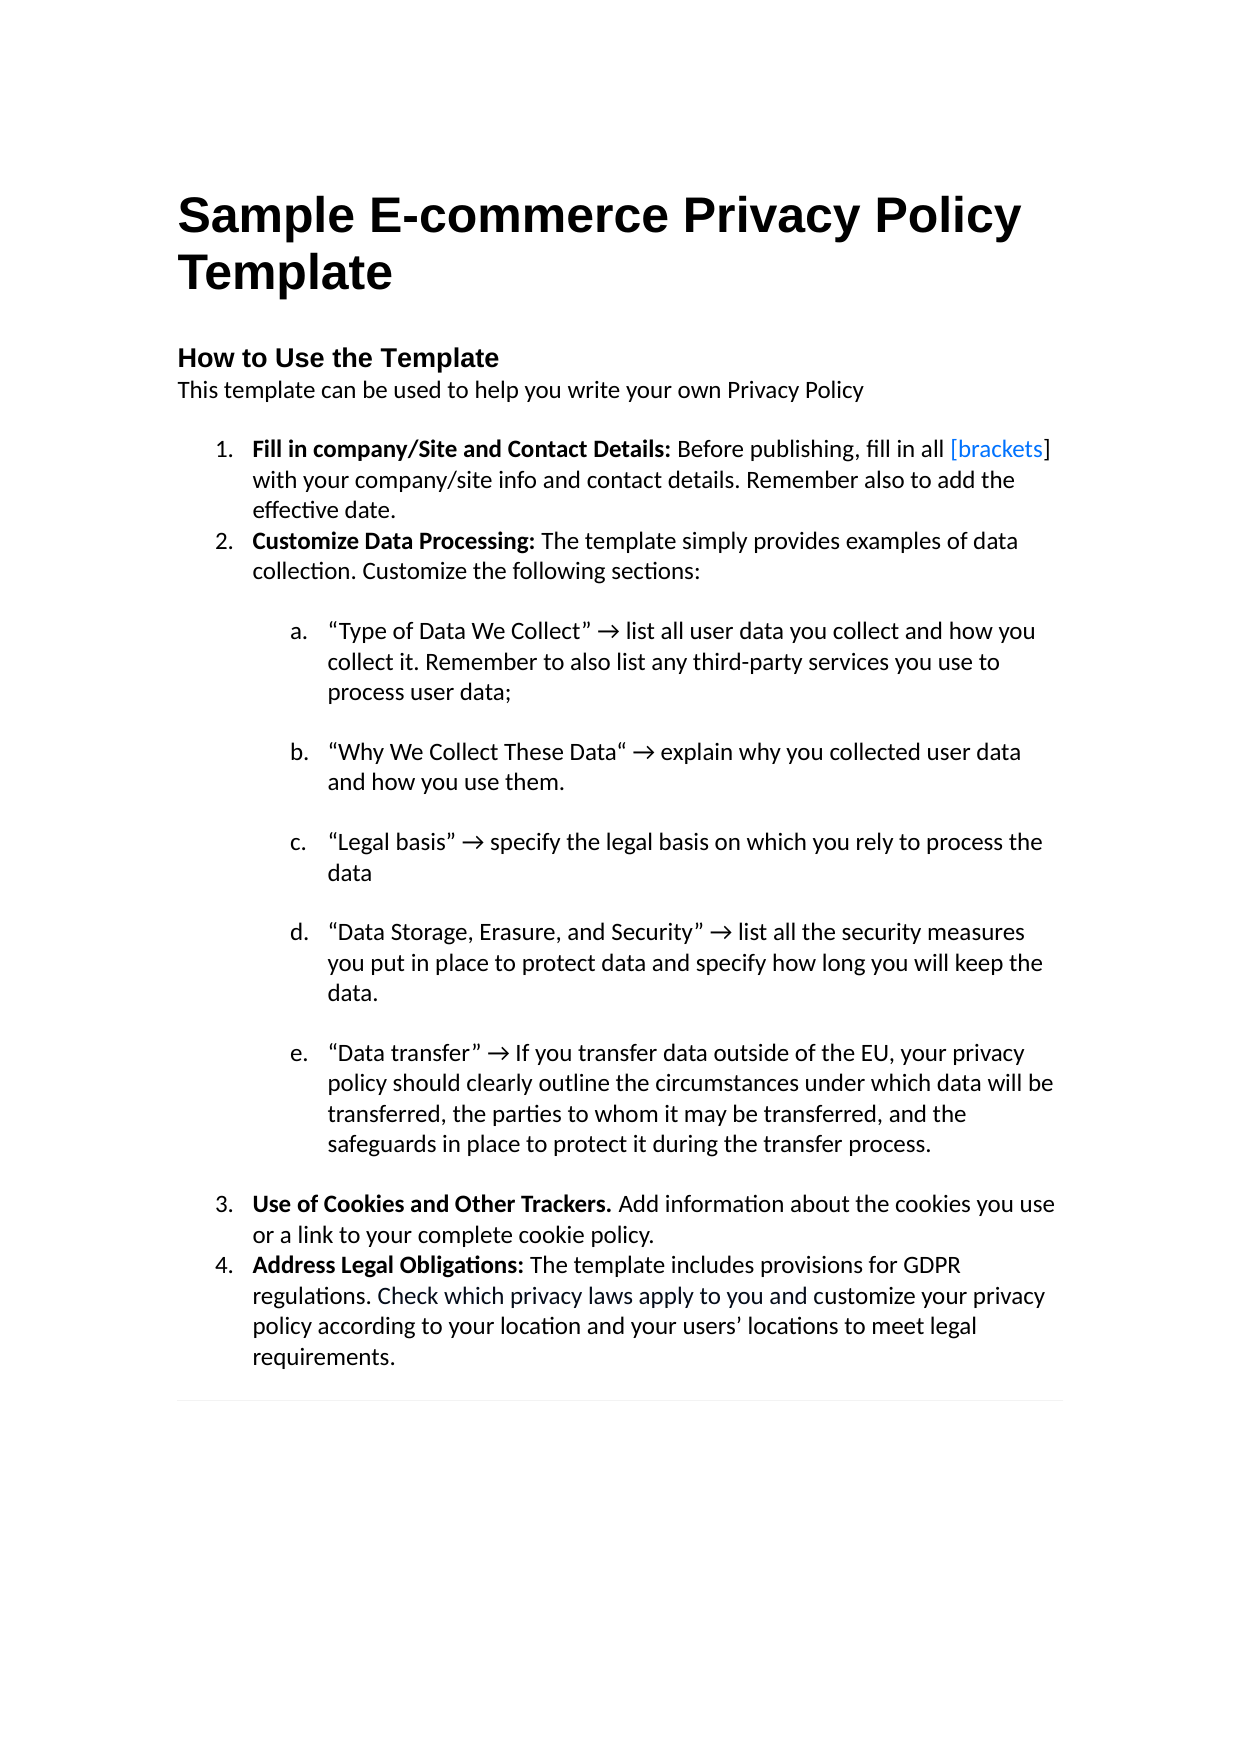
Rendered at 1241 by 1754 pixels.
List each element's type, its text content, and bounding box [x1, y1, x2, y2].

list Fill in company/Site and Contact Details: Before publishing, fill in all [brackets] with your company/site info and contact details. Remember also to add the effective date. [215, 433, 1063, 525]
list “Type of Data We Collect” → list all user data you collect and how you collect it. Remember to also list any third-party services you use to process user data; [290, 615, 1063, 707]
list “Data Storage, Erasure, and Security” → list all the security measures you put in place to protect data and specify how long you will keep the data. [290, 916, 1063, 1008]
subtitle Sample E-commerce Privacy Policy Template [177, 185, 1063, 300]
text How to Use the Template This template can be used to help you write your own Privacy Policy [177, 342, 1063, 404]
list “Legal basis” → specify the legal basis on which you rely to process the data [290, 826, 1063, 887]
list “Data transfer” → If you transfer data outside of the EU, your privacy policy should clearly outline the circumstances under which data will be transferred, the parties to whom it may be transferred, and the safeguards in place to protect it during the transfer process. [290, 1037, 1063, 1159]
list “Why We Collect These Data“ → explain why you collected user data and how you use them. [290, 736, 1063, 797]
list Customize Data Processing: The template simply provides examples of data collection. Customize the following sections: [215, 525, 1063, 586]
list Address Legal Obligations: The template includes provisions for GDPR regulations. Check which privacy laws apply to you and customize your privacy policy according to your location and your users’ locations to meet legal requirements. [215, 1249, 1063, 1371]
list Use of Cookies and Other Trackers. Add information about the cookies you use or a link to your complete cookie policy. [215, 1188, 1063, 1249]
